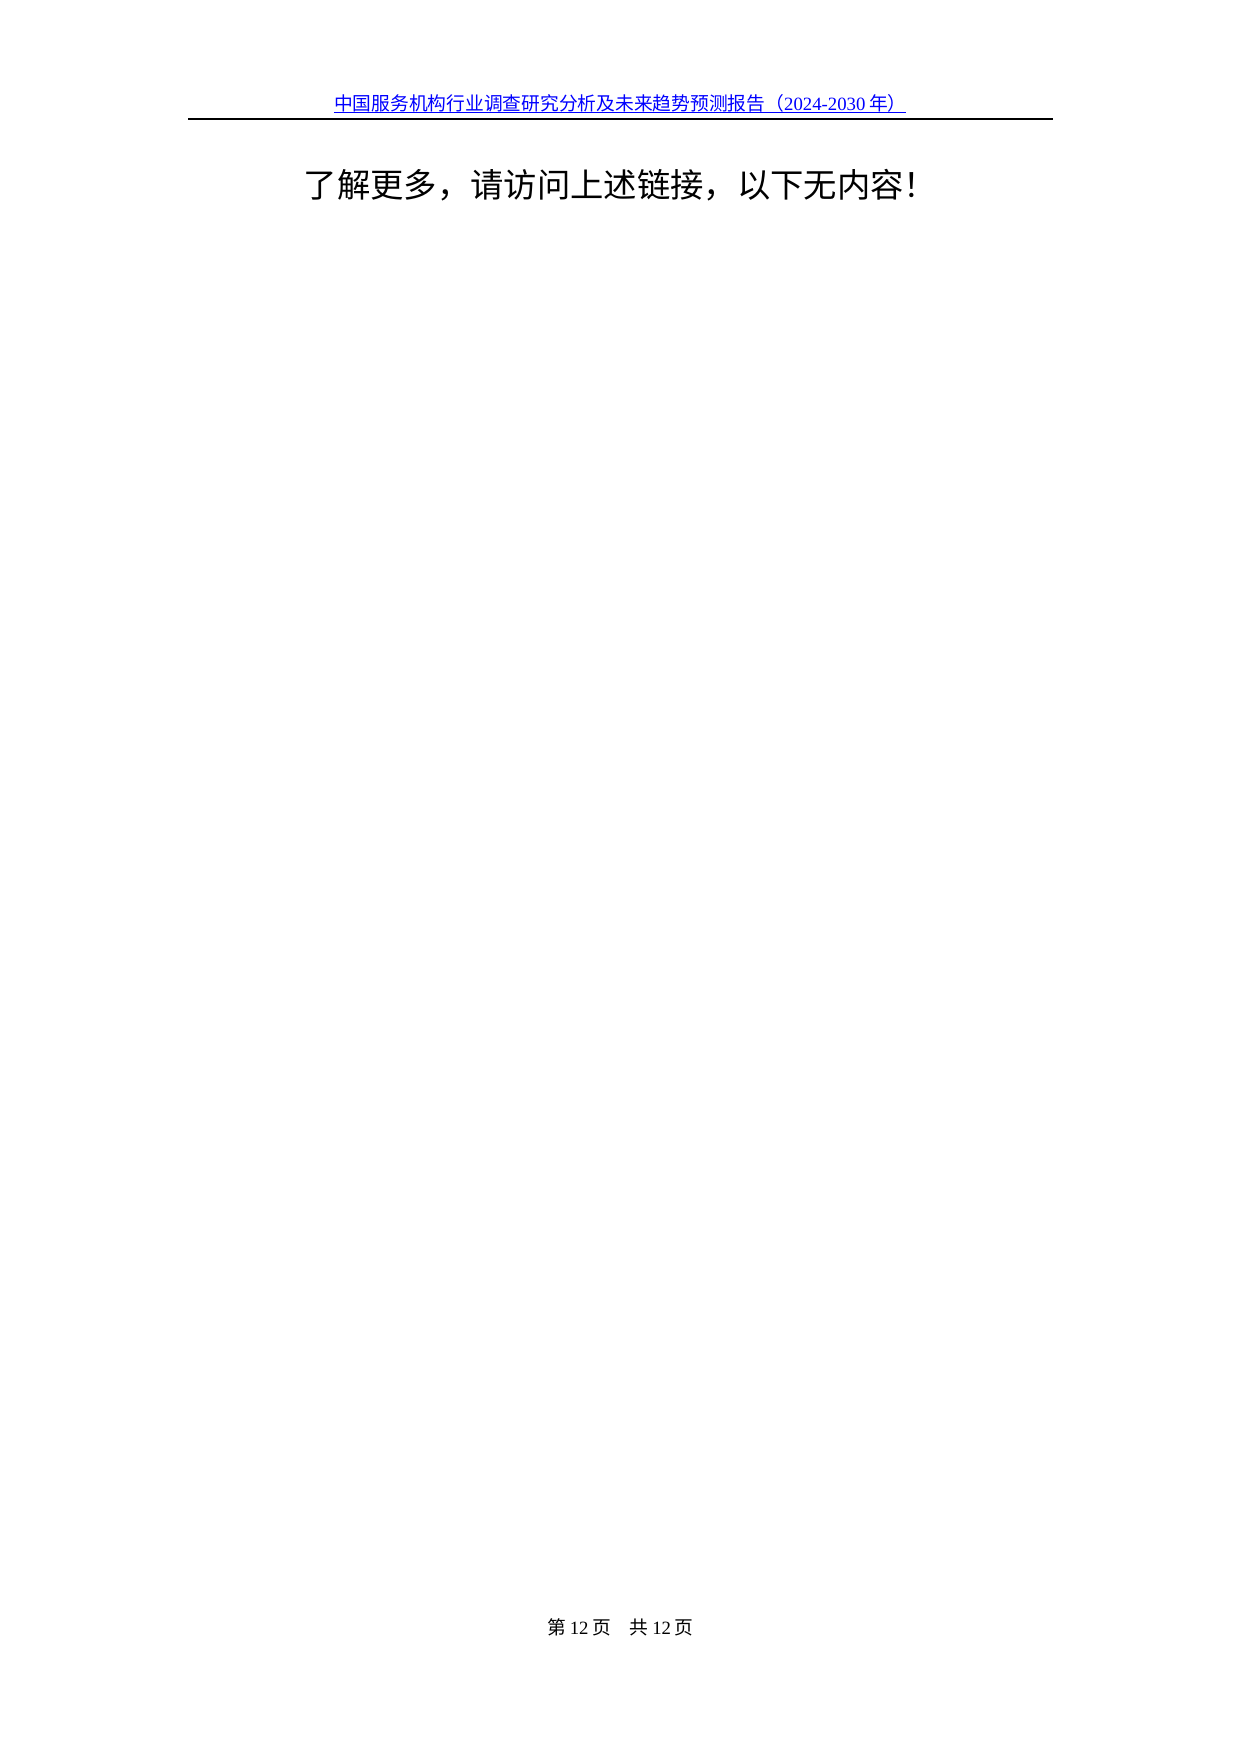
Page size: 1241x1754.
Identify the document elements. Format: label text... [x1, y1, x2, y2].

title 了解更多，请访问上述链接，以下无内容！ [187, 150, 1053, 215]
